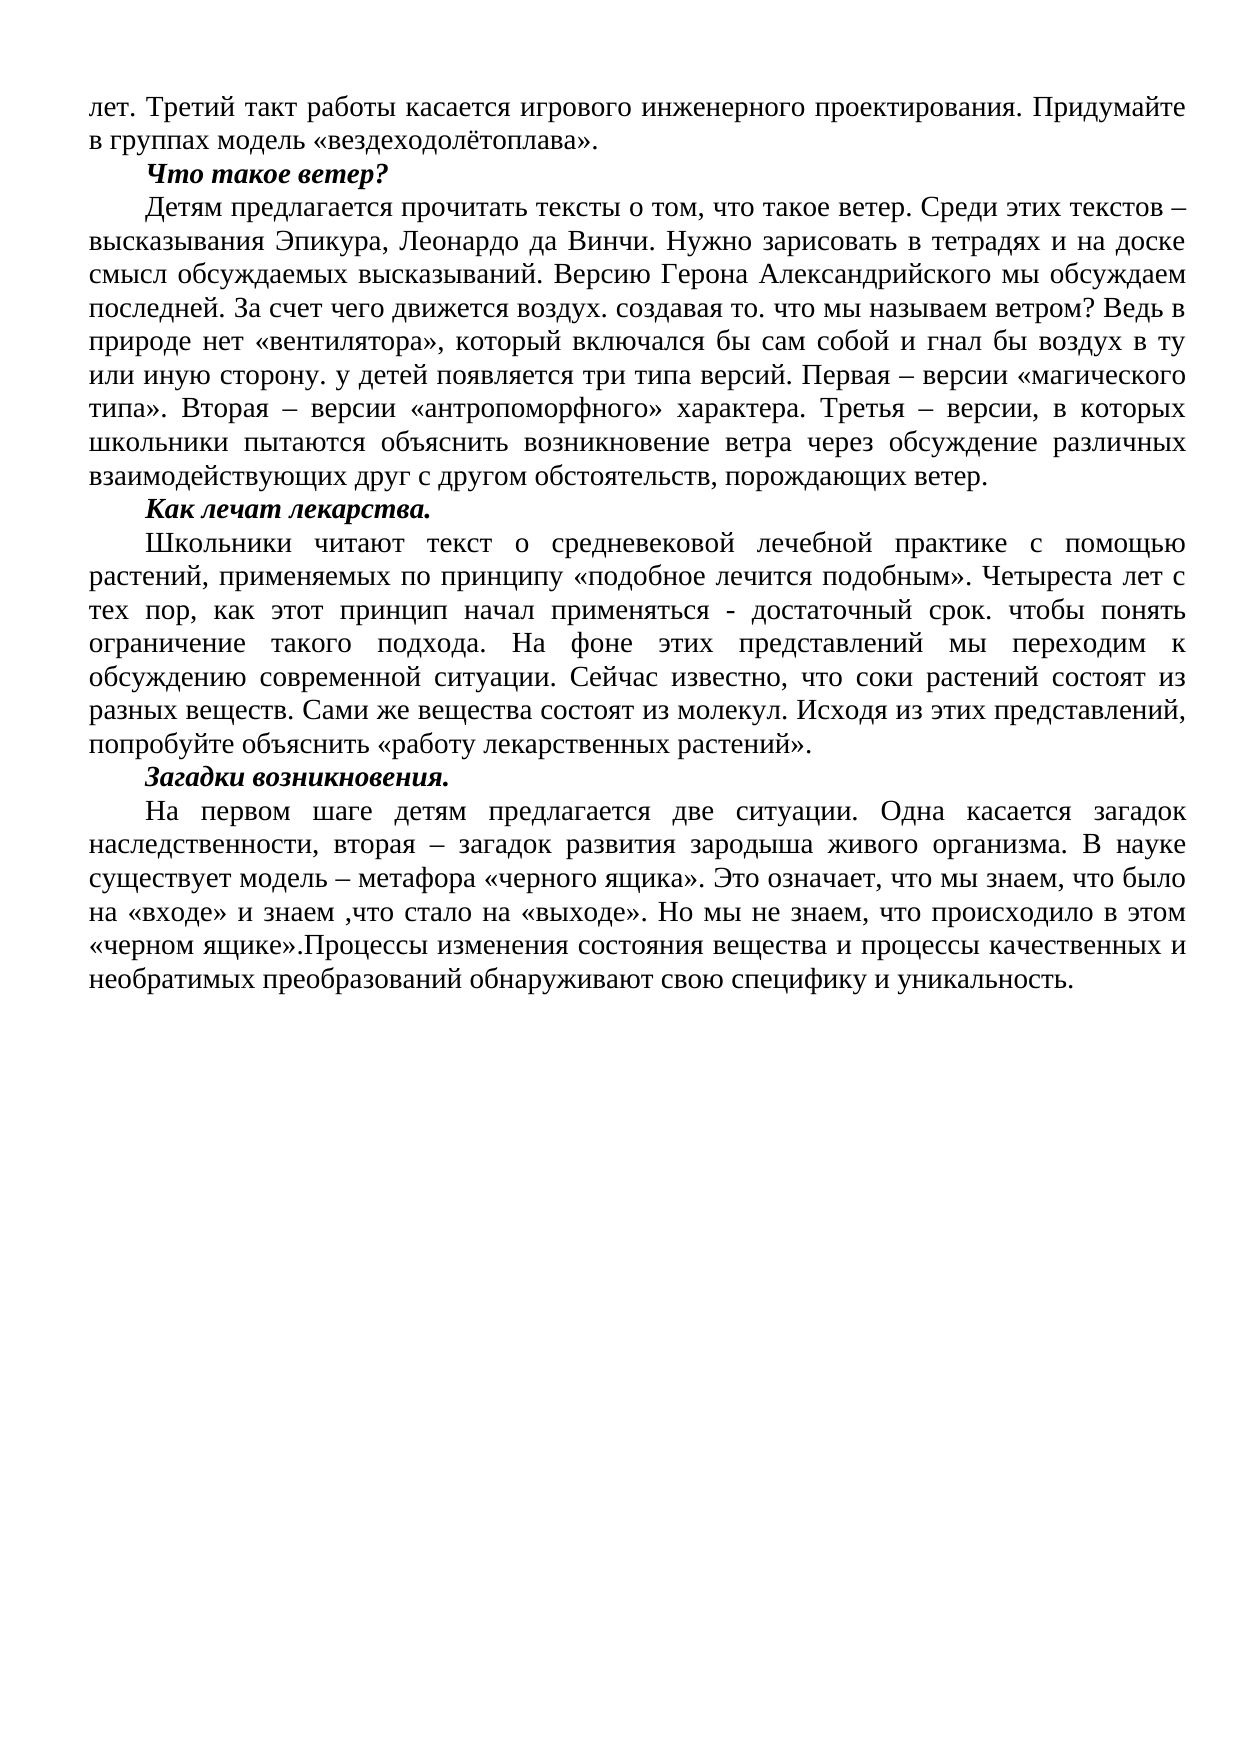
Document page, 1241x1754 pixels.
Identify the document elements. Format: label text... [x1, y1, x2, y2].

text Школьники читают текст о средневековой лечебной практике с помощью растений, применяемых по принципу «подобное лечится подобным». Четыреста лет с тех пор, как этот принцип начал применяться - достаточный срок. чтобы понять ограничение такого подхода. На фоне этих представлений мы переходим к обсуждению современной ситуации. Сейчас известно, что соки растений состоят из разных веществ. Сами же вещества состоят из молекул. Исходя из этих представлений, попробуйте объяснить «работу лекарственных растений». [89, 525, 1187, 759]
text Как лечат лекарства. [89, 491, 1187, 525]
text Что такое ветер? [89, 156, 1187, 189]
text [89, 89, 1187, 156]
text На первом шаге детям предлагается две ситуации. Одна касается загадок наследственности, вторая – загадок развития зародыша живого организма. В науке существует модель – метафора «черного ящика». Это означает, что мы знаем, что было на «входе» и знаем ,что стало на «выходе». Но мы не знаем, что происходило в этом «черном ящике».Процессы изменения состояния вещества и процессы качественных и необратимых преобразований обнаруживают свою специфику и уникальность. [89, 793, 1187, 994]
text Загадки возникновения. [89, 759, 1187, 793]
text Детям предлагается прочитать тексты о том, что такое ветер. Среди этих текстов – высказывания Эпикура, Леонардо да Винчи. Нужно зарисовать в тетрадях и на доске смысл обсуждаемых высказываний. Версию Герона Александрийского мы обсуждаем последней. За счет чего движется воздух. создавая то. что мы называем ветром? Ведь в природе нет «вентилятора», который включался бы сам собой и гнал бы воздух в ту или иную сторону. у детей появляется три типа версий. Первая – версии «магического типа». Вторая – версии «антропоморфного» характера. Третья – версии, в которых школьники пытаются объяснить возникновение ветра через обсуждение различных взаимодействующих друг с другом обстоятельств, порождающих ветер. [89, 189, 1187, 491]
